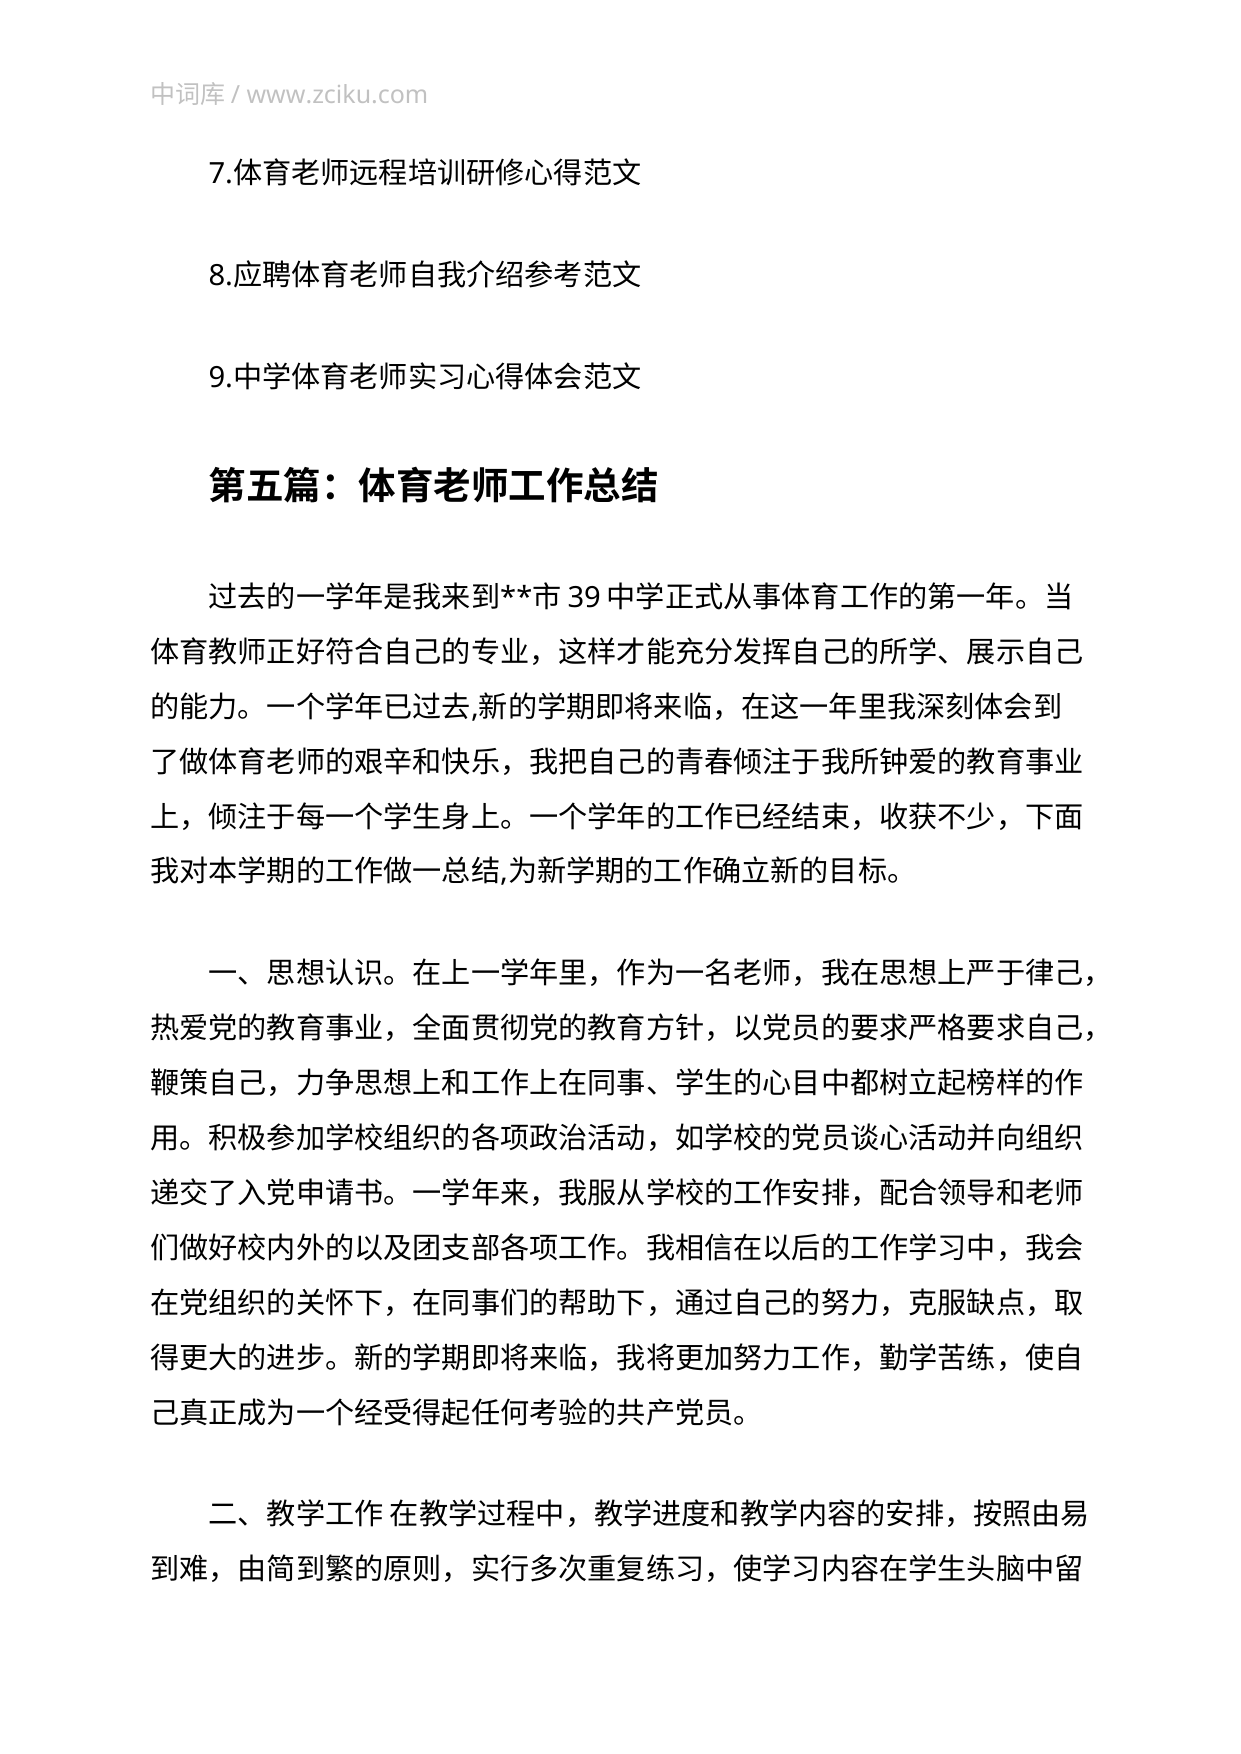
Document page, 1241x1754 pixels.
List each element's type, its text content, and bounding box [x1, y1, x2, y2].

text 7.体育老师远程培训研修心得范文 [150, 150, 1090, 192]
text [150, 1491, 1090, 1588]
text 过去的一学年是我来到**市39中学正式从事体育工作的第一年。当体育教师正好符合自己的专业，这样才能充分发挥自己的所学、展示自己的能力。一个学年已过去,新的学期即将来临，在这一年里我深刻体会到了做体育老师的艰辛和快乐，我把自己的青春倾注于我所钟爱的教育事业上，倾注于每一个学生身上。一个学年的工作已经结束，收获不少，下面我对本学期的工作做一总结,为新学期的工作确立新的目标。 [150, 573, 1090, 890]
text 9.中学体育老师实习心得体会范文 [150, 354, 1090, 396]
text 一、思想认识。在上一学年里，作为一名老师，我在思想上严于律己，热爱党的教育事业，全面贯彻党的教育方针，以党员的要求严格要求自己，鞭策自己，力争思想上和工作上在同事、学生的心目中都树立起榜样的作用。积极参加学校组织的各项政治活动，如学校的党员谈心活动并向组织递交了入党申请书。一学年来，我服从学校的工作安排，配合领导和老师们做好校内外的以及团支部各项工作。我相信在以后的工作学习中，我会在党组织的关怀下，在同事们的帮助下，通过自己的努力，克服缺点，取得更大的进步。新的学期即将来临，我将更加努力工作，勤学苦练，使自己真正成为一个经受得起任何考验的共产党员。 [150, 950, 1090, 1431]
text 第五篇：体育老师工作总结 [150, 456, 1090, 510]
text 8.应聘体育老师自我介绍参考范文 [150, 252, 1090, 294]
